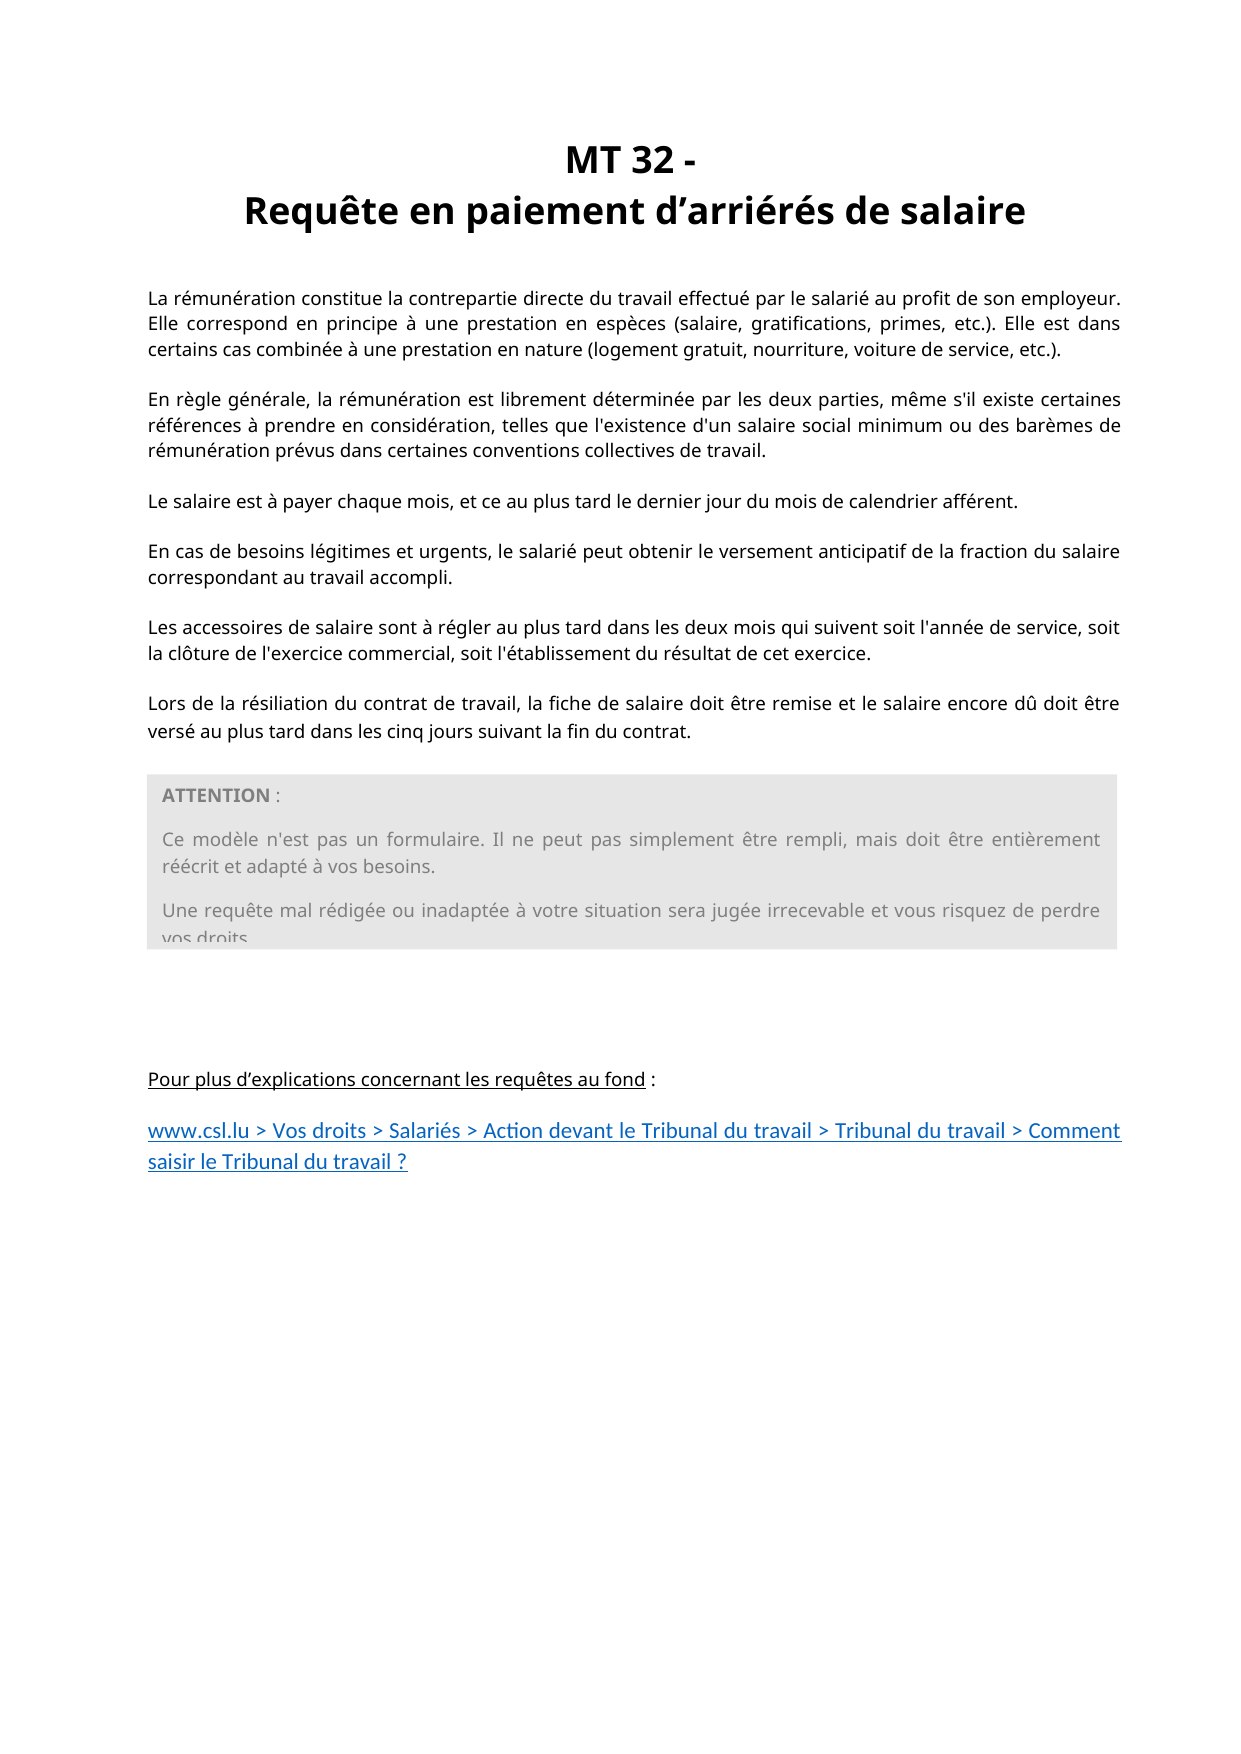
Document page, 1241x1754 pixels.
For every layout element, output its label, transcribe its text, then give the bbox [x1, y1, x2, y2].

text Pour plus d’explications concernant les requêtes au fond : [148, 1066, 1122, 1092]
text Le salaire est à payer chaque mois, et ce au plus tard le dernier jour du mois de calendrier afférent. [148, 488, 1122, 514]
text En règle générale, la rémunération est librement déterminée par les deux parties, même s'il existe certaines références à prendre en considération, telles que l'existence d'un salaire social minimum ou des barèmes de rémunération prévus dans certaines conventions collectives de travail. [148, 387, 1122, 463]
text MT 32 - Requête en paiement d’arriérés de salaire [148, 133, 1122, 235]
text www.csl.lu > Vos droits > Salariés > Action devant le Tribunal du travail > Tribunal du travail > Comment saisir le Tribunal du travail ? [148, 1142, 1122, 1175]
text www.csl.lu > Vos droits > Salariés > Action devant le Tribunal du travail > Tribunal du travail > Comment saisir le Tribunal du travail ? [148, 1117, 1122, 1141]
text La rémunération constitue la contrepartie directe du travail effectué par le salarié au profit de son employeur. Elle correspond en principe à une prestation en espèces (salaire, gratifications, primes, etc.). Elle est dans certains cas combinée à une prestation en nature (logement gratuit, nourriture, voiture de service, etc.). [148, 285, 1122, 362]
text Les accessoires de salaire sont à régler au plus tard dans les deux mois qui suivent soit l'année de service, soit la clôture de l'exercice commercial, soit l'établissement du résultat de cet exercice. [148, 615, 1122, 666]
text Lors de la résiliation du contrat de travail, la fiche de salaire doit être remise et le salaire encore dû doit être versé au plus tard dans les cinq jours suivant la fin du contrat. [148, 691, 1122, 744]
text En cas de besoins légitimes et urgents, le salarié peut obtenir le versement anticipatif de la fraction du salaire correspondant au travail accompli. [148, 539, 1122, 590]
